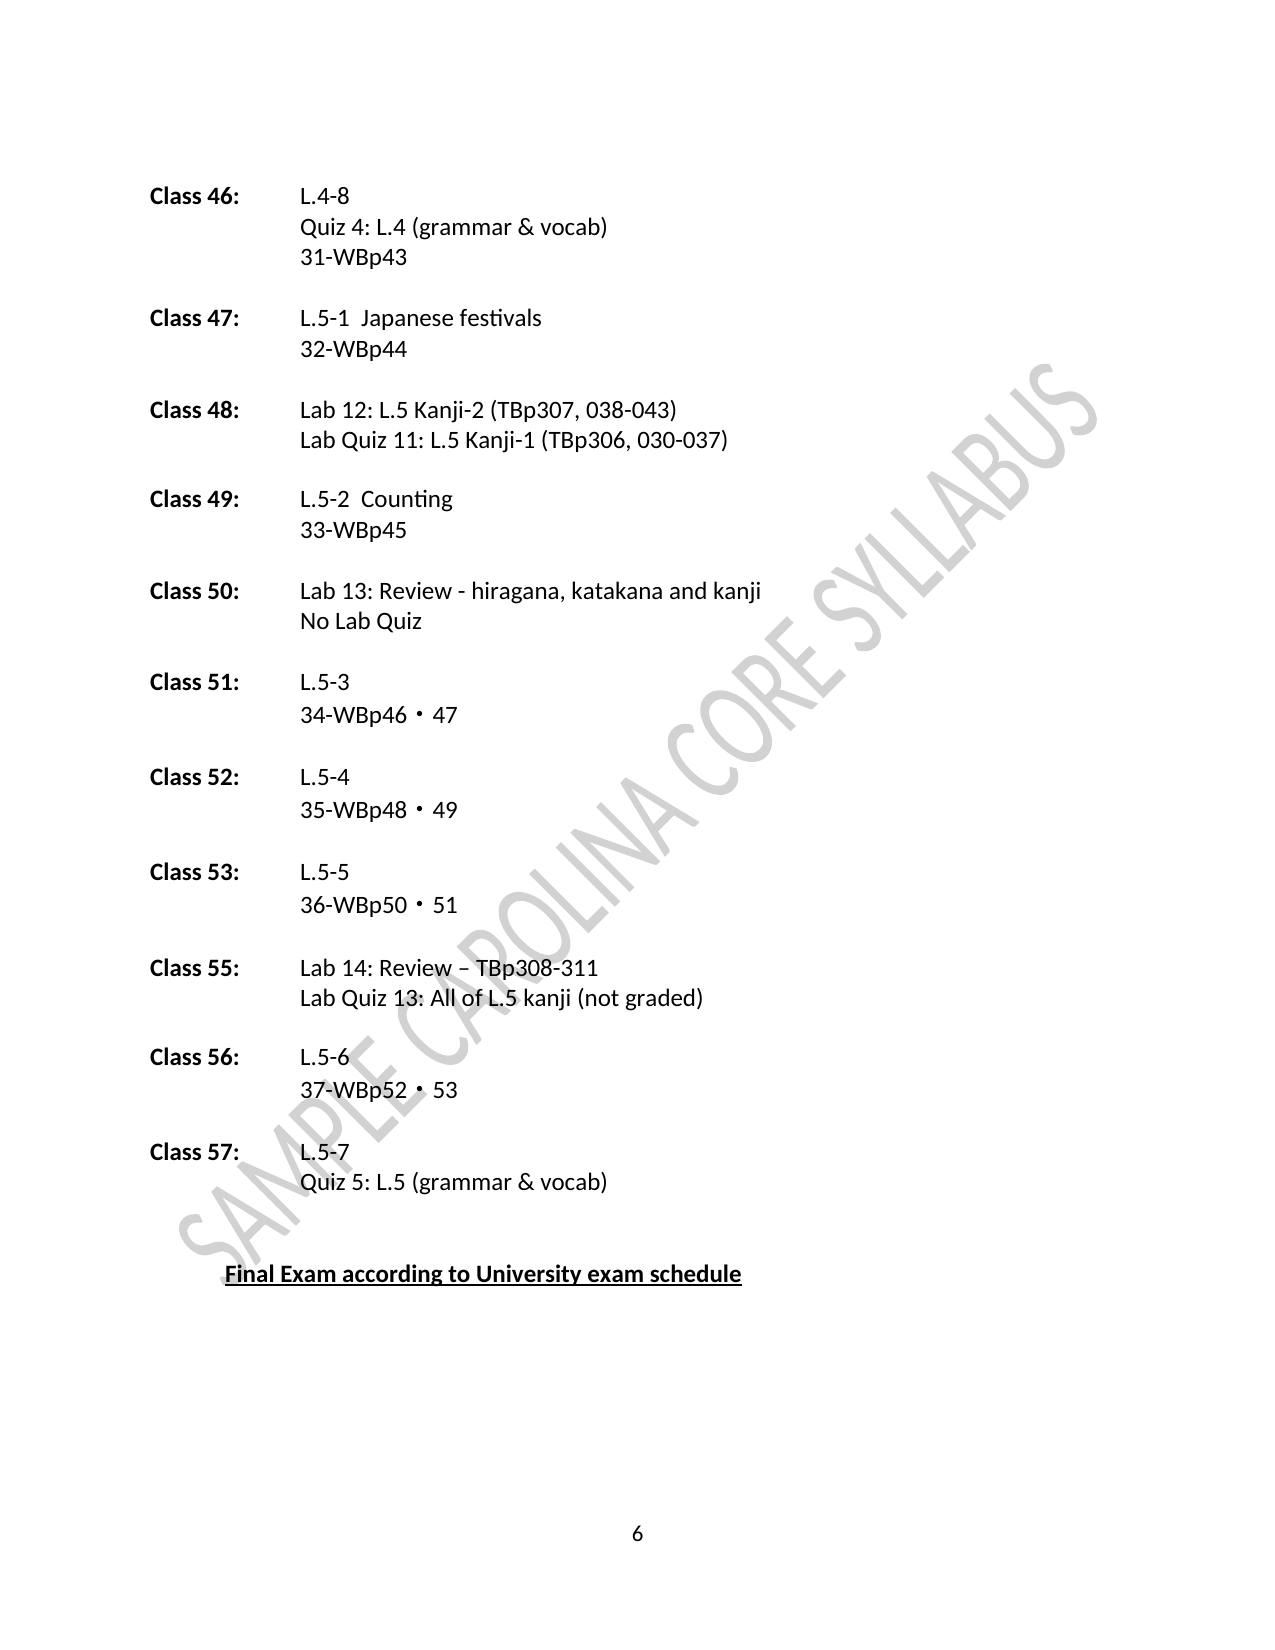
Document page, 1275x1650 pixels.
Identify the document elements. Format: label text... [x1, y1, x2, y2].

text Lab Quiz 11: L.5 Kanji-1 (TBp306, 030-037) [225, 425, 1125, 455]
text Class 47: L.5-1 Japanese festivals [150, 303, 1125, 333]
text 34-WBp46・47 [225, 697, 1125, 731]
text No Lab Quiz [225, 605, 1125, 636]
text Class 48: Lab 12: L.5 Kanji-2 (TBp307, 038-043) [150, 394, 1125, 425]
text Class 53: L.5-5 [150, 857, 1125, 887]
text Class 51: L.5-3 [150, 666, 1125, 697]
text 33-WBp45 [225, 514, 1125, 544]
text Class 52: L.5-4 [150, 761, 1125, 792]
text 31-WBp43 [300, 242, 1125, 272]
text Class 50: Lab 13: Review - hiragana, katakana and kanji [150, 575, 1125, 605]
text Class 56: L.5-6 [150, 1041, 1125, 1071]
text 32-WBp44 [225, 333, 1125, 364]
text Class 55: Lab 14: Review – TBp308-311 [150, 952, 1125, 982]
text 35-WBp48・49 [225, 792, 1125, 826]
text Class 46: L.4-8 [150, 181, 1125, 211]
text Quiz 5: L.5 (grammar & vocab) [225, 1166, 1125, 1197]
text Lab Quiz 13: All of L.5 kanji (not graded) [225, 982, 1125, 1013]
text Final Exam according to University exam schedule [150, 1258, 1125, 1288]
text 36-WBp50・51 [225, 887, 1125, 921]
text Class 49: L.5-2 Counting [150, 483, 1125, 514]
text 37-WBp52・53 [225, 1071, 1125, 1105]
text Quiz 4: L.4 (grammar & vocab) [225, 211, 1125, 242]
text Class 57: L.5-7 [150, 1136, 1125, 1166]
